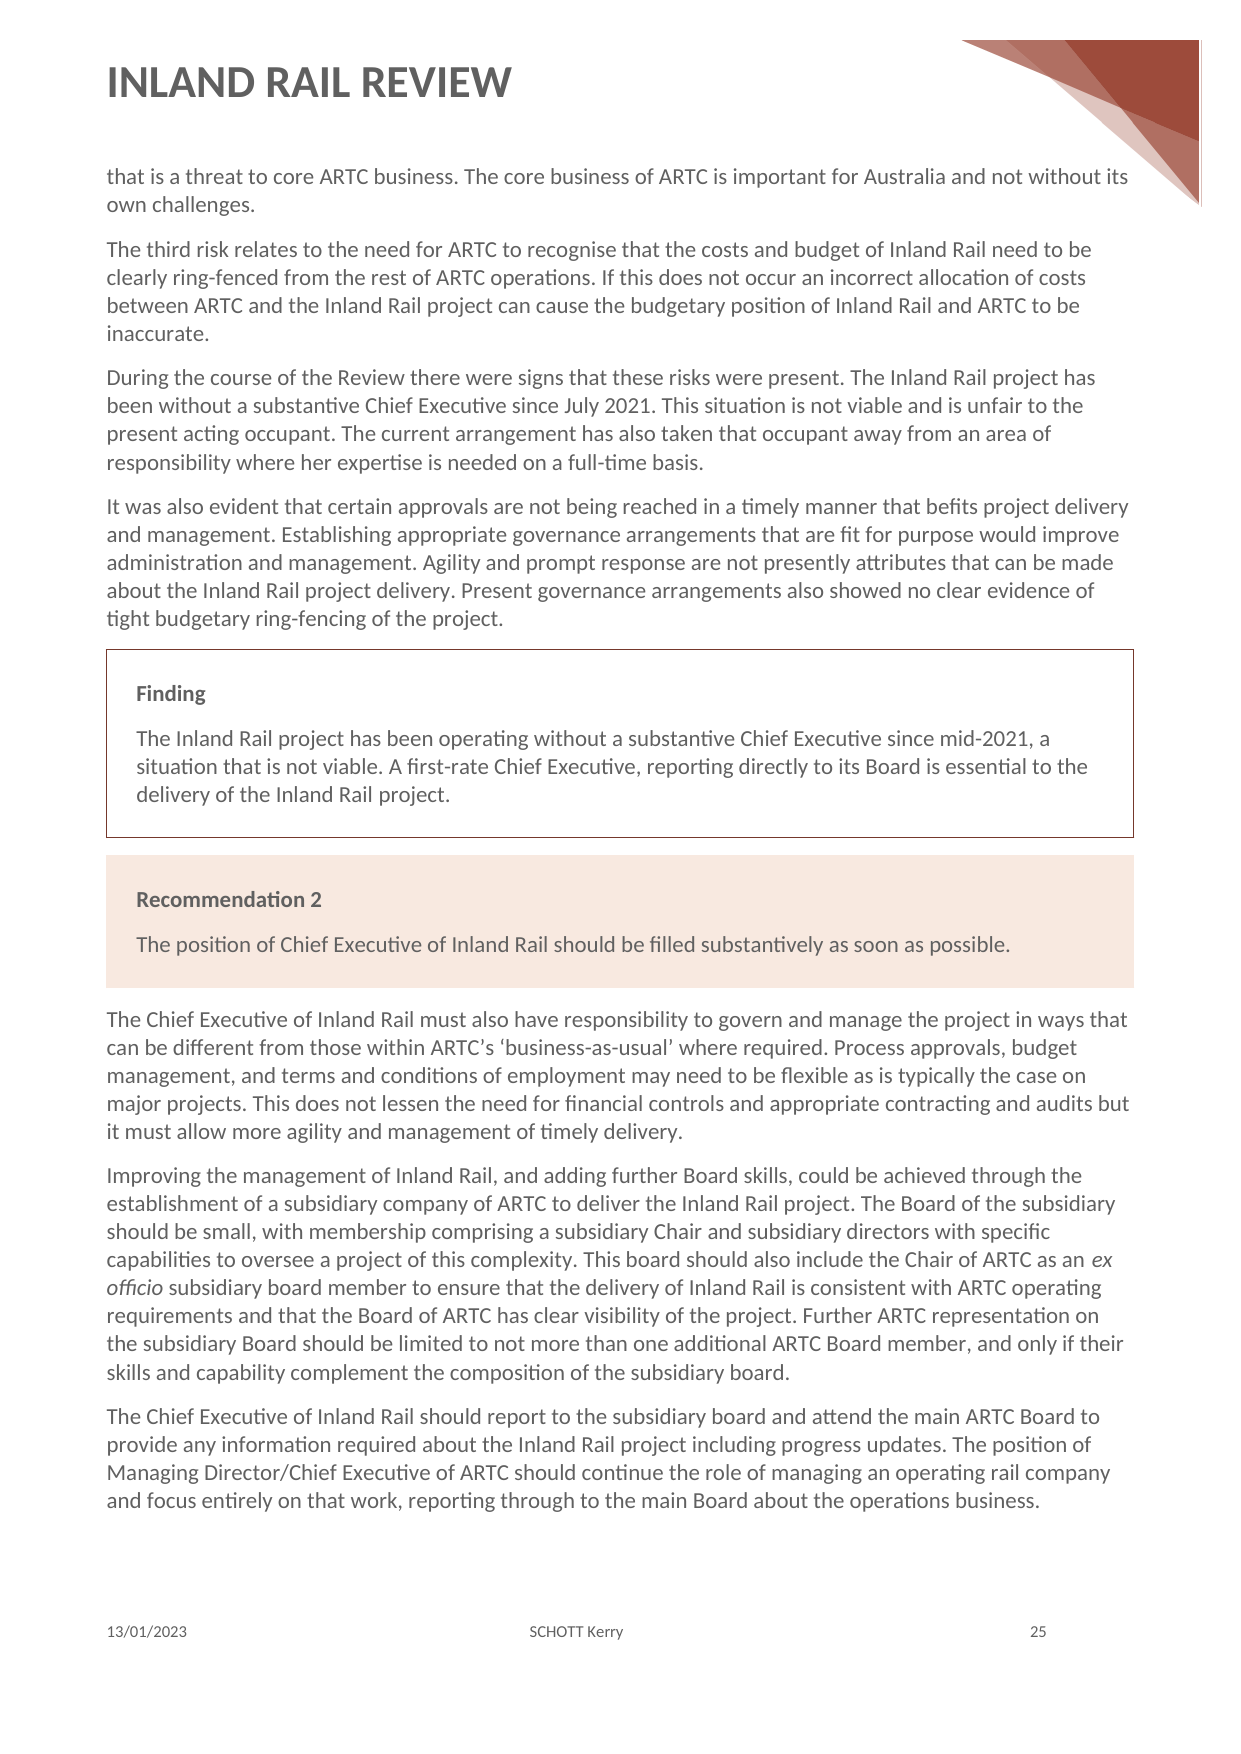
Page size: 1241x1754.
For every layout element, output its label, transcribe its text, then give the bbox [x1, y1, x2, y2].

text Improving the management of Inland Rail, and adding further Board skills, could be achieved through the establishment of a subsidiary company of ARTC to deliver the Inland Rail project. The Board of the subsidiary should be small, with membership comprising a subsidiary Chair and subsidiary directors with specific capabilities to oversee a project of this complexity. This board should also include the Chair of ARTC as an ex officio subsidiary board member to ensure that the delivery of Inland Rail is consistent with ARTC operating requirements and that the Board of ARTC has clear visibility of the project. Further ARTC representation on the subsidiary Board should be limited to not more than one additional ARTC Board member, and only if their skills and capability complement the composition of the subsidiary board. [106, 1161, 1134, 1386]
text The Inland Rail project has been operating without a substantive Chief Executive since mid-2021, a situation that is not viable. A first-rate Chief Executive, reporting directly to its Board is essential to the delivery of the Inland Rail project. [107, 694, 1133, 837]
subtitle Finding [107, 650, 1133, 694]
text It was also evident that certain approvals are not being reached in a timely manner that befits project delivery and management. Establishing appropriate governance arrangements that are fit for purpose would improve administration and management. Agility and prompt response are not presently attributes that can be made about the Inland Rail project delivery. Present governance arrangements also showed no clear evidence of tight budgetary ring-fencing of the project. [106, 492, 1134, 632]
text The third risk relates to the need for ARTC to recognise that the costs and budget of Inland Rail need to be clearly ring-fenced from the rest of ARTC operations. If this does not occur an incorrect allocation of costs between ARTC and the Inland Rail project can cause the budgetary position of Inland Rail and ARTC to be inaccurate. [106, 235, 1134, 347]
subtitle Recommendation 2 [107, 856, 1133, 899]
text The Chief Executive of Inland Rail should report to the subsidiary board and attend the main ARTC Board to provide any information required about the Inland Rail project including progress updates. The position of Managing Director/Chief Executive of ARTC should continue the role of managing an operating rail company and focus entirely on that work, reporting through to the main Board about the operations business. [106, 1402, 1134, 1514]
subtitle The position of Chief Executive of Inland Rail should be filled substantively as soon as possible. [107, 899, 1133, 987]
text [106, 162, 1134, 218]
picture [959, 40, 1199, 206]
text During the course of the Review there were signs that these risks were present. The Inland Rail project has been without a substantive Chief Executive since July 2021. This situation is not viable and is unfair to the present acting occupant. The current arrangement has also taken that occupant away from an area of responsibility where her expertise is needed on a full-time basis. [106, 363, 1134, 476]
text The Chief Executive of Inland Rail must also have responsibility to govern and manage the project in ways that can be different from those within ARTC’s ‘business-as-usual’ where required. Process approvals, budget management, and terms and conditions of employment may need to be flexible as is typically the case on major projects. This does not lessen the need for financial controls and appropriate contracting and audits but it must allow more agility and management of timely delivery. [106, 1005, 1134, 1145]
